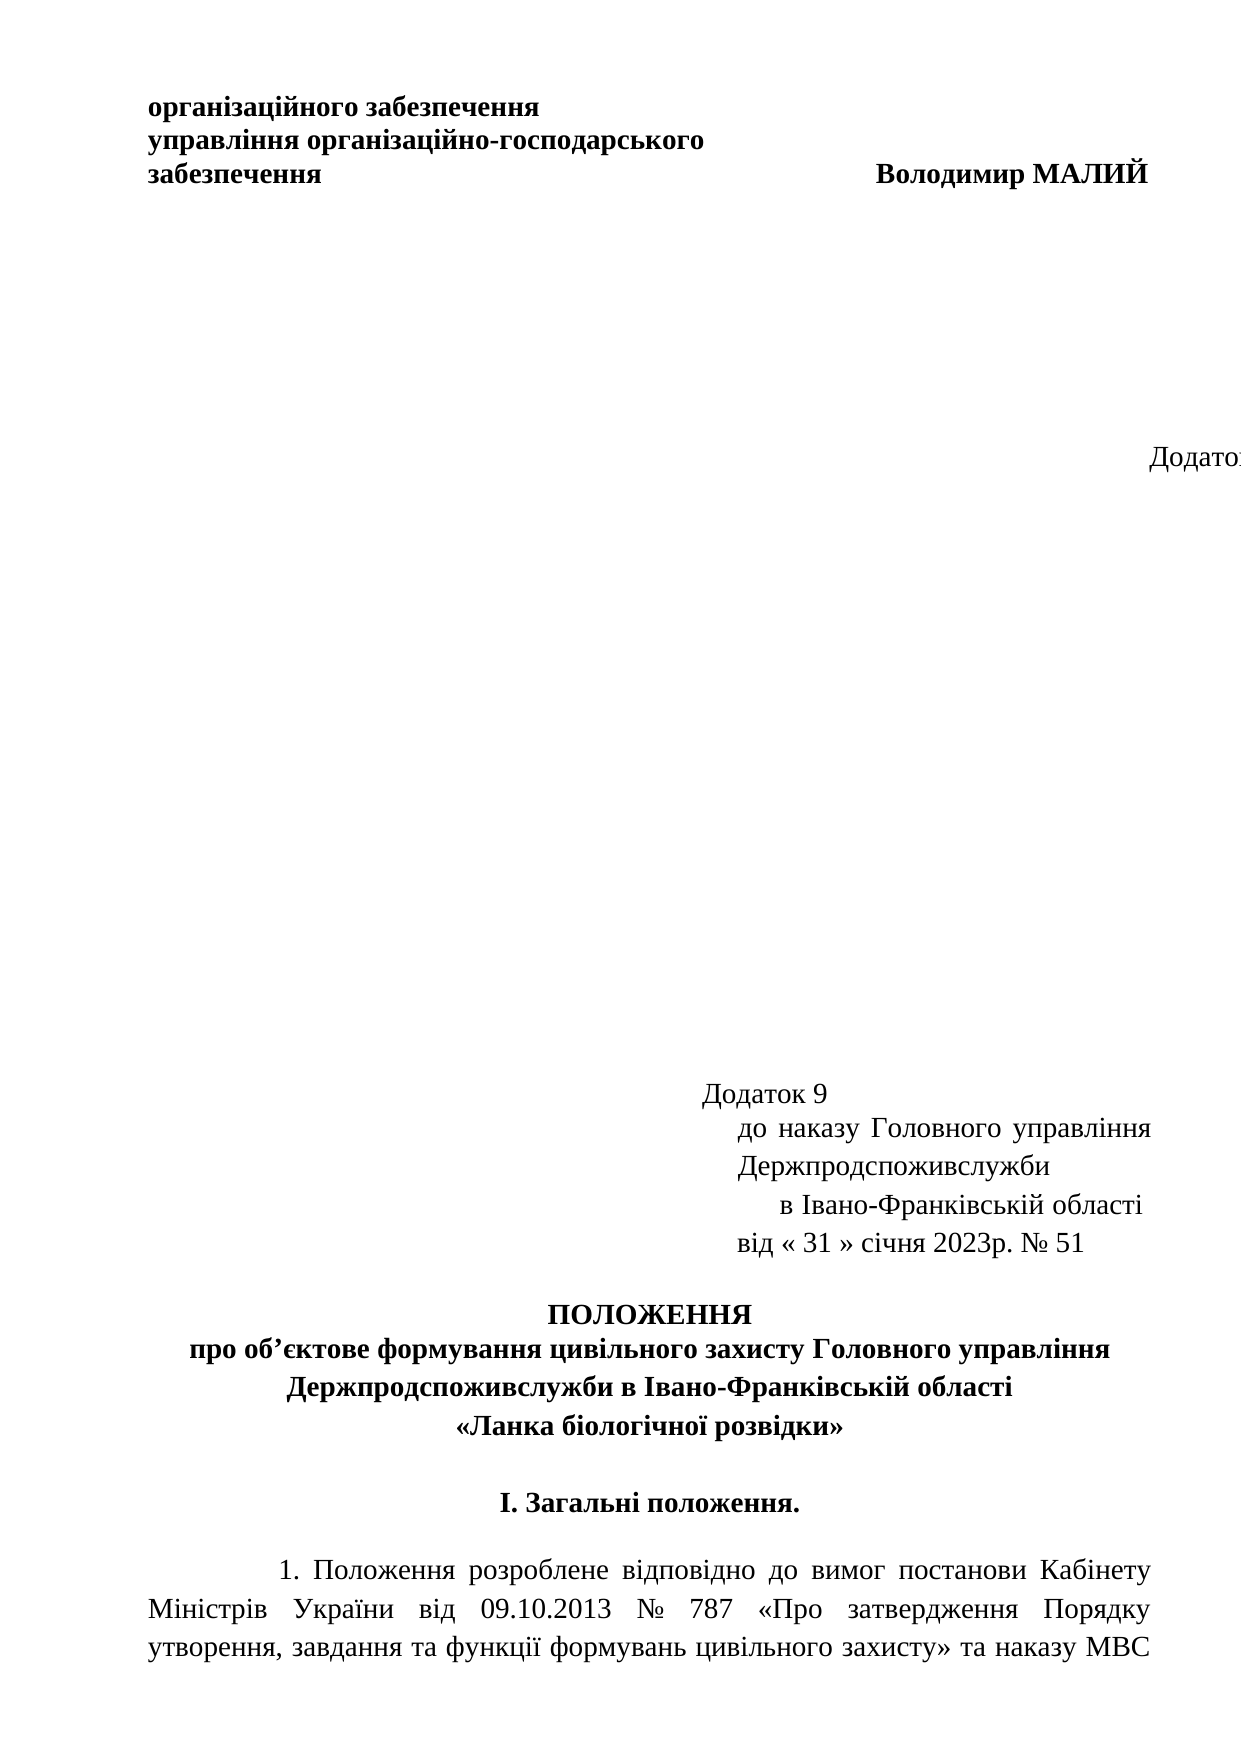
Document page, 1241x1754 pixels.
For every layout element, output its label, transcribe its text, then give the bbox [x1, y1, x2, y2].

text «Ланка біологічної розвідки» [148, 1408, 1152, 1442]
text до наказу Головного управління Держпродспоживслужби [148, 1110, 1152, 1182]
text в Івано-Франківській області від « 31 » січня 2023р. № 51 [148, 1187, 1152, 1259]
text Додаток 9 [1149, 411, 1240, 472]
text про об’єктове формування цивільного захисту Головного управління Держпродспоживслужби в Івано-Франківській області [148, 1331, 1152, 1403]
text Додаток 9 [148, 1076, 1152, 1110]
text забезпечення Володимир МАЛИЙ [148, 156, 1152, 189]
text управління організаційно-господарського [148, 122, 1152, 156]
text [148, 1552, 1152, 1663]
text організаційного забезпечення [148, 89, 1152, 122]
text ПОЛОЖЕННЯ [148, 1297, 1152, 1331]
text І. Загальні положення. [148, 1485, 1152, 1519]
